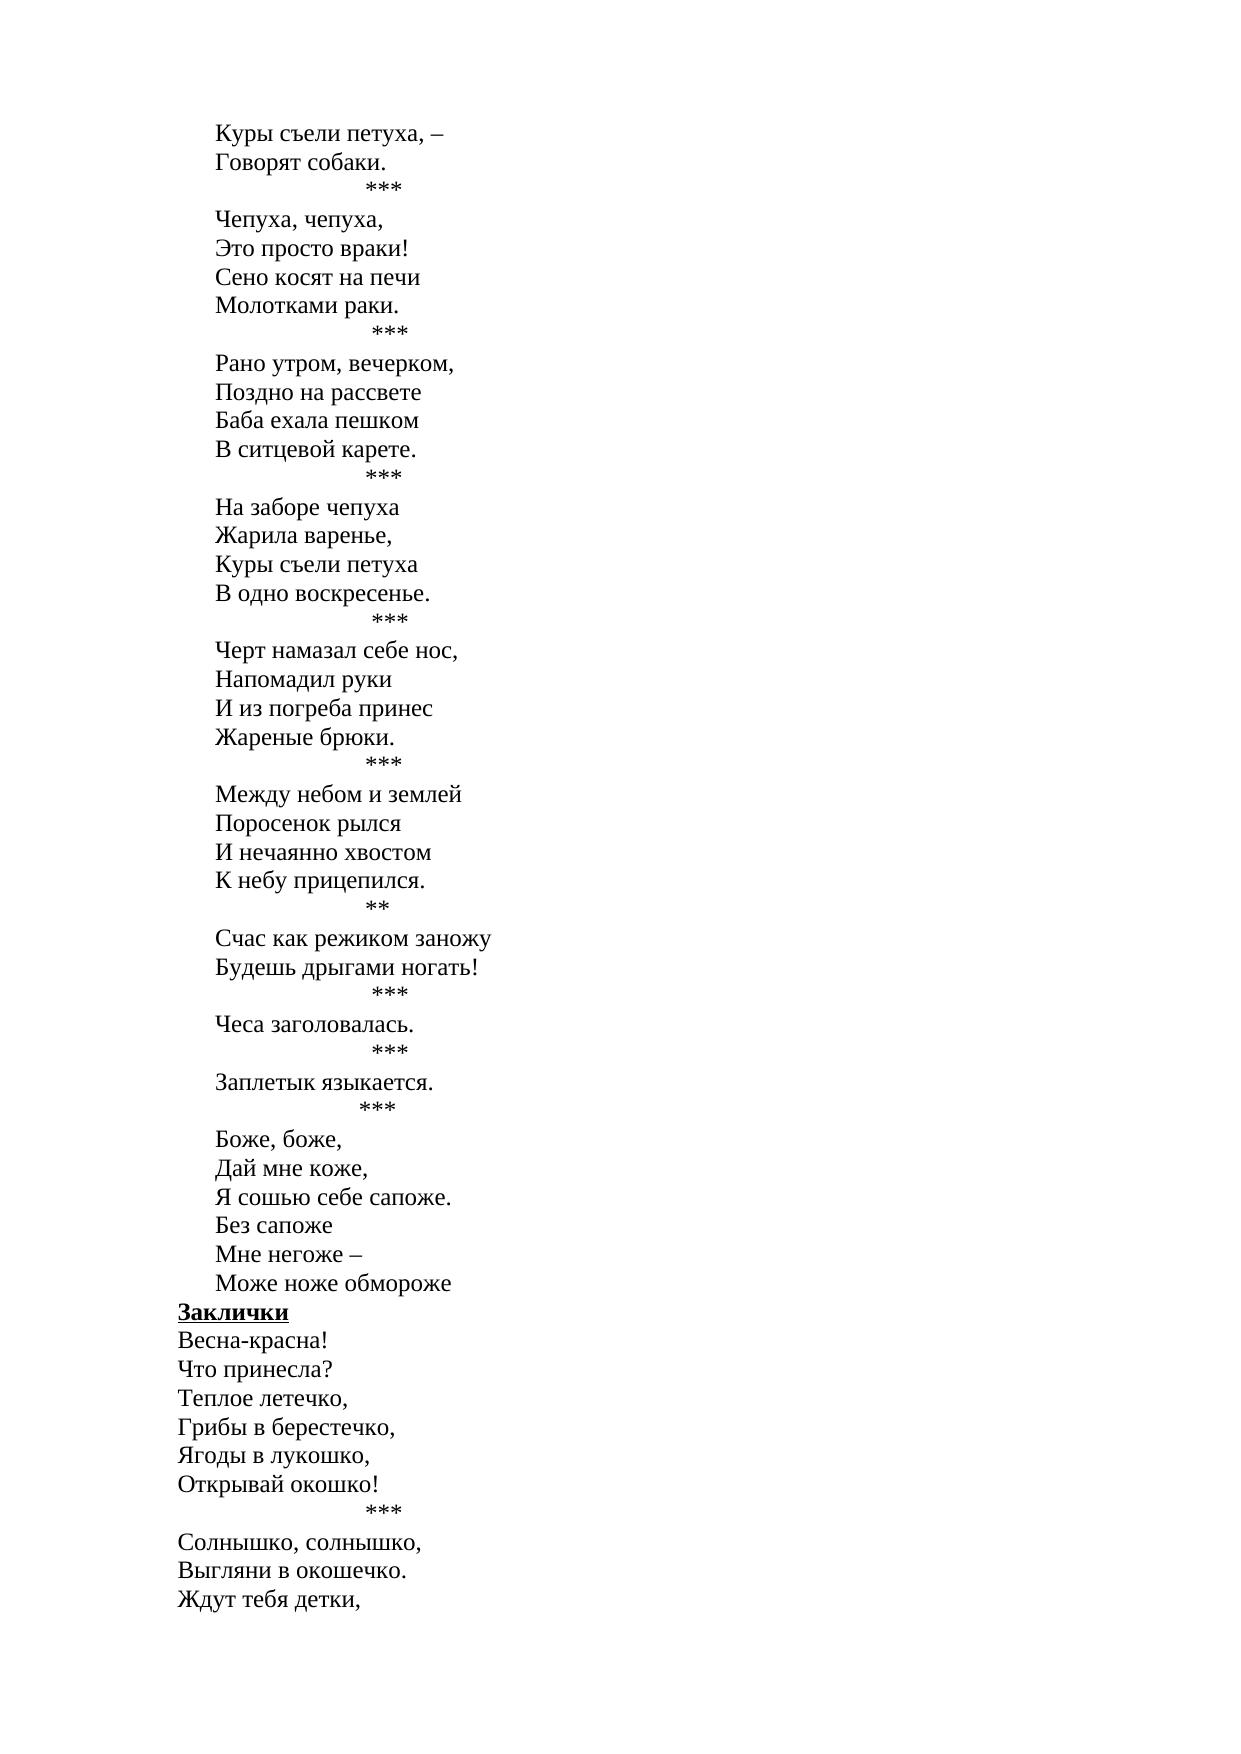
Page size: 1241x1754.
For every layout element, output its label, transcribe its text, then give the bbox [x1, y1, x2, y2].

text Грибы в берестечко, [177, 1412, 1152, 1441]
text Солнышко, солнышко, [177, 1527, 1152, 1556]
text *** [177, 751, 1152, 779]
text *** [177, 176, 1152, 204]
text Чеса заголовалась. [177, 1009, 1152, 1038]
text Черт намазал себе нос, [177, 636, 1152, 664]
text Дай мне коже, [177, 1153, 1152, 1182]
text Може ноже обмороже [177, 1268, 1152, 1297]
text Поздно на рассвете [177, 377, 1152, 406]
text Напомадил руки [177, 664, 1152, 693]
text Без сапоже [177, 1211, 1152, 1239]
text *** [177, 1096, 1152, 1124]
text *** [177, 1498, 1152, 1527]
text Это просто враки! [177, 233, 1152, 262]
text Поросенок рылся [177, 808, 1152, 837]
text Сено косят на печи [177, 262, 1152, 291]
text *** [177, 319, 1152, 348]
text Молотками раки. [177, 291, 1152, 319]
text *** [177, 981, 1152, 1009]
text Боже, боже, [177, 1124, 1152, 1153]
text Будешь дрыгами ногать! [177, 952, 1152, 981]
text *** [177, 463, 1152, 492]
text На заборе чепуха [177, 492, 1152, 521]
text Баба ехала пешком [177, 406, 1152, 434]
text Рано утром, вечерком, [177, 348, 1152, 377]
text Чепуха, чепуха, [177, 204, 1152, 233]
text Заплетык языкается. [177, 1067, 1152, 1096]
text Заклички [177, 1297, 1152, 1326]
text ** [177, 894, 1152, 923]
text Ждут тебя детки, [177, 1584, 1152, 1613]
text Весна-красна! [177, 1326, 1152, 1354]
text *** [177, 1038, 1152, 1067]
text К небу прицепился. [177, 866, 1152, 894]
text Теплое летечко, [177, 1383, 1152, 1412]
text Жареные брюки. [177, 722, 1152, 751]
text Что принесла? [177, 1354, 1152, 1383]
text *** [177, 607, 1152, 636]
text Выгляни в окошечко. [177, 1556, 1152, 1584]
text В одно воскресенье. [177, 578, 1152, 607]
text В ситцевой карете. [177, 434, 1152, 463]
text И нечаянно хвостом [177, 837, 1152, 866]
text Жарила варенье, [177, 521, 1152, 549]
text Ягоды в лукошко, [177, 1441, 1152, 1469]
text Куры съели петуха [177, 549, 1152, 578]
text Между небом и землей [177, 779, 1152, 808]
text Куры съели петуха, – [177, 118, 1152, 147]
text Открывай окошко! [177, 1469, 1152, 1498]
text Мне негоже – [177, 1239, 1152, 1268]
text И из погреба принес [177, 693, 1152, 722]
text Говорят собаки. [177, 147, 1152, 176]
text Я сошью себе сапоже. [177, 1182, 1152, 1211]
text Счас как режиком заножу [177, 923, 1152, 952]
